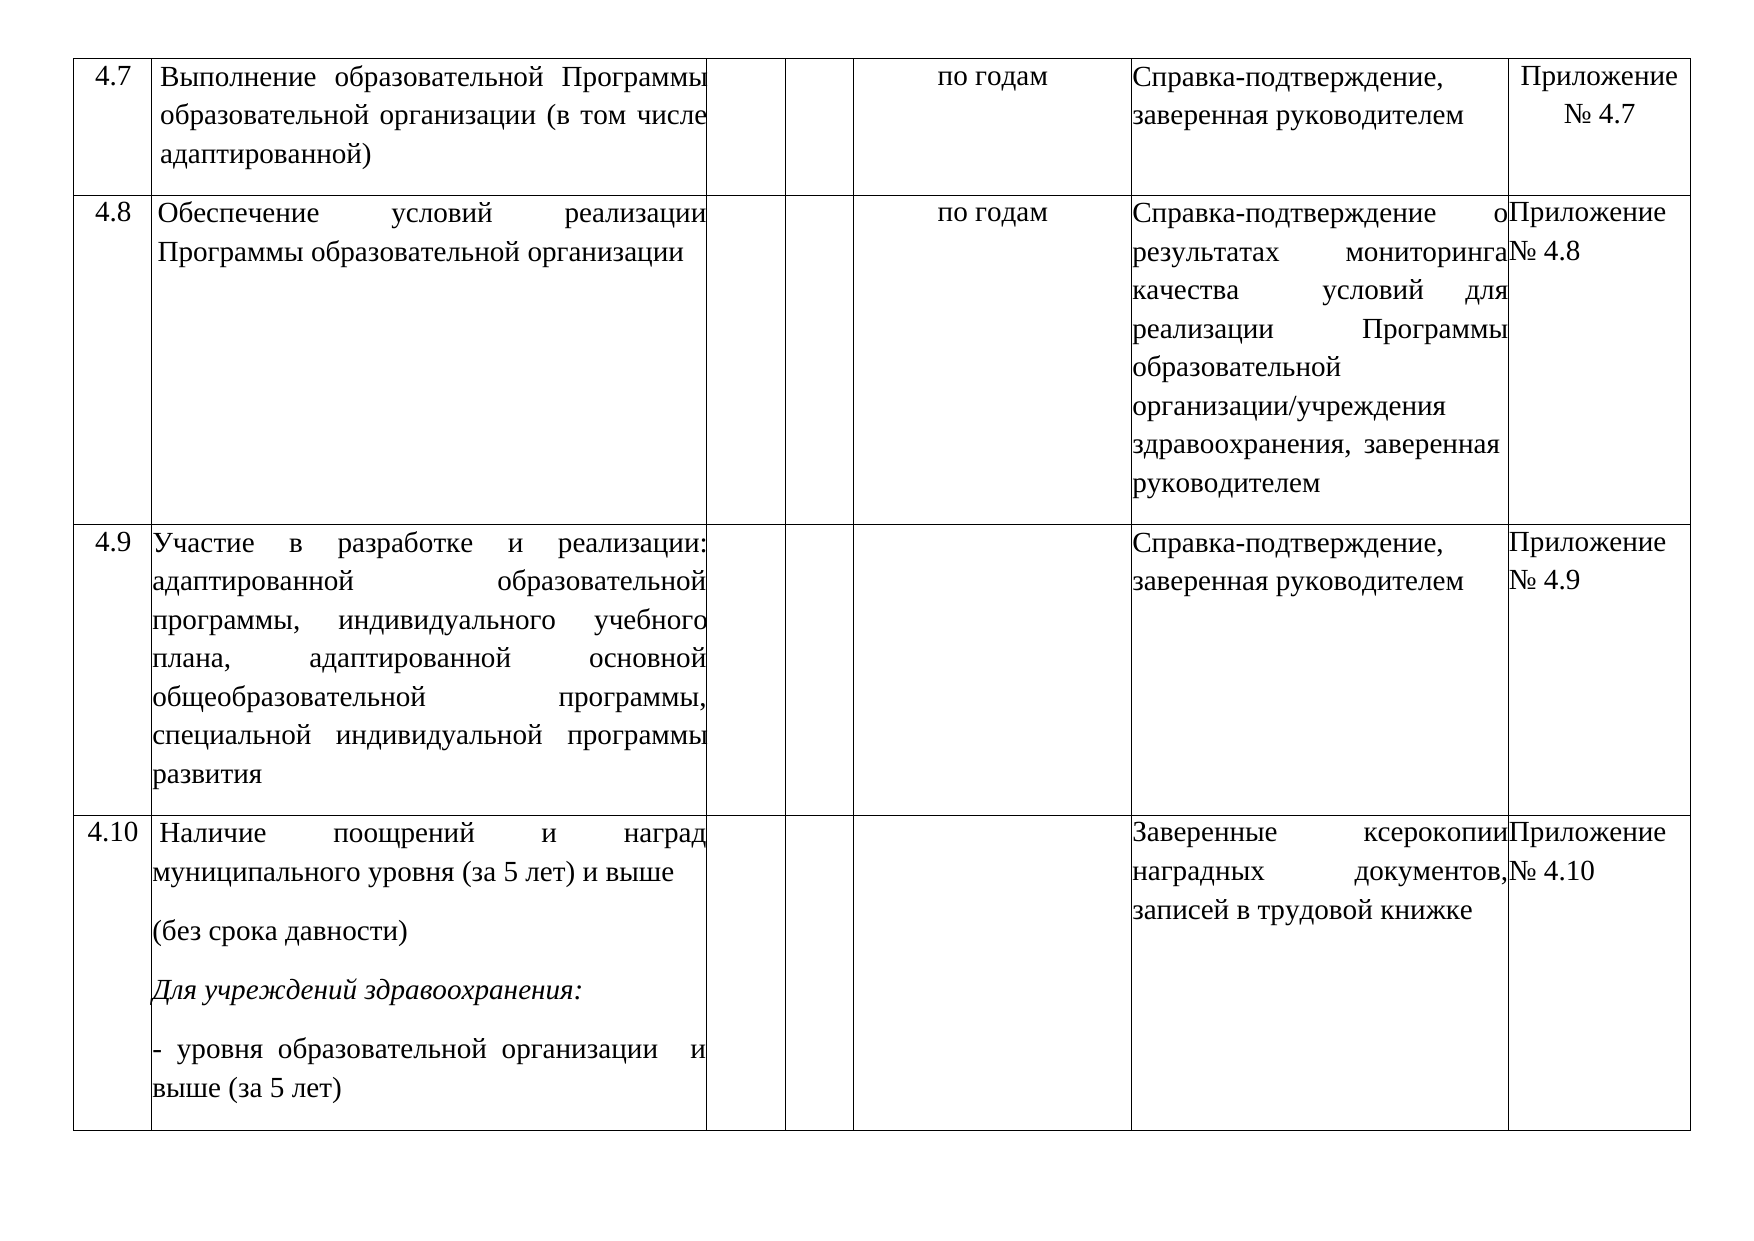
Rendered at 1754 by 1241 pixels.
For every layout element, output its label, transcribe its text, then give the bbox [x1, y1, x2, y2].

table_cell Наличие поощрений и наград муниципального уровня (за 5 лет) и выше (без срока давности) Для учреждений здравоохранения: - уровня образовательной организации и выше (за 5 лет) [152, 816, 706, 1130]
table_cell [707, 525, 785, 815]
table_cell 4.9 [74, 525, 151, 815]
table_cell [707, 816, 785, 1130]
table_cell [707, 196, 785, 524]
table_cell Приложение № 4.9 [1509, 525, 1690, 815]
table_header [707, 59, 785, 195]
table_cell [786, 525, 853, 815]
table_header Справка-подтверждение, заверенная руководителем [1132, 59, 1508, 195]
table_cell Приложение № 4.8 [1509, 196, 1690, 524]
table_cell [786, 196, 853, 524]
table_cell Справка-подтверждение, заверенная руководителем [1132, 525, 1508, 815]
table_cell [854, 525, 1131, 815]
table_cell [786, 816, 853, 1130]
table_header Приложение № 4.7 [1509, 59, 1690, 195]
table_cell Заверенные ксерокопии наградных документов, записей в трудовой книжке [1132, 816, 1508, 1130]
table_cell 4.8 [74, 196, 151, 524]
table_cell Приложение № 4.10 [1509, 816, 1690, 1130]
table_cell Участие в разработке и реализации: адаптированной образовательной программы, индивидуального учебного плана, адаптированной основной общеобразовательной программы, специальной индивидуальной программы развития [152, 525, 706, 815]
table_header Выполнение образовательной Программы образовательной организации (в том числе адаптированной) [152, 59, 706, 195]
table_cell по годам [854, 196, 1131, 524]
table_cell 4.10 [74, 816, 151, 1130]
table_header 4.7 [74, 59, 151, 195]
table_cell [854, 816, 1131, 1130]
table_cell Обеспечение условий реализации Программы образовательной организации [152, 196, 706, 524]
table_header по годам [854, 59, 1131, 195]
table_header [786, 59, 853, 195]
table_cell Справка-подтверждение о результатах мониторинга качества условий для реализации Программы образовательной организации/учреждения здравоохранения, заверенная руководителем [1132, 196, 1508, 524]
